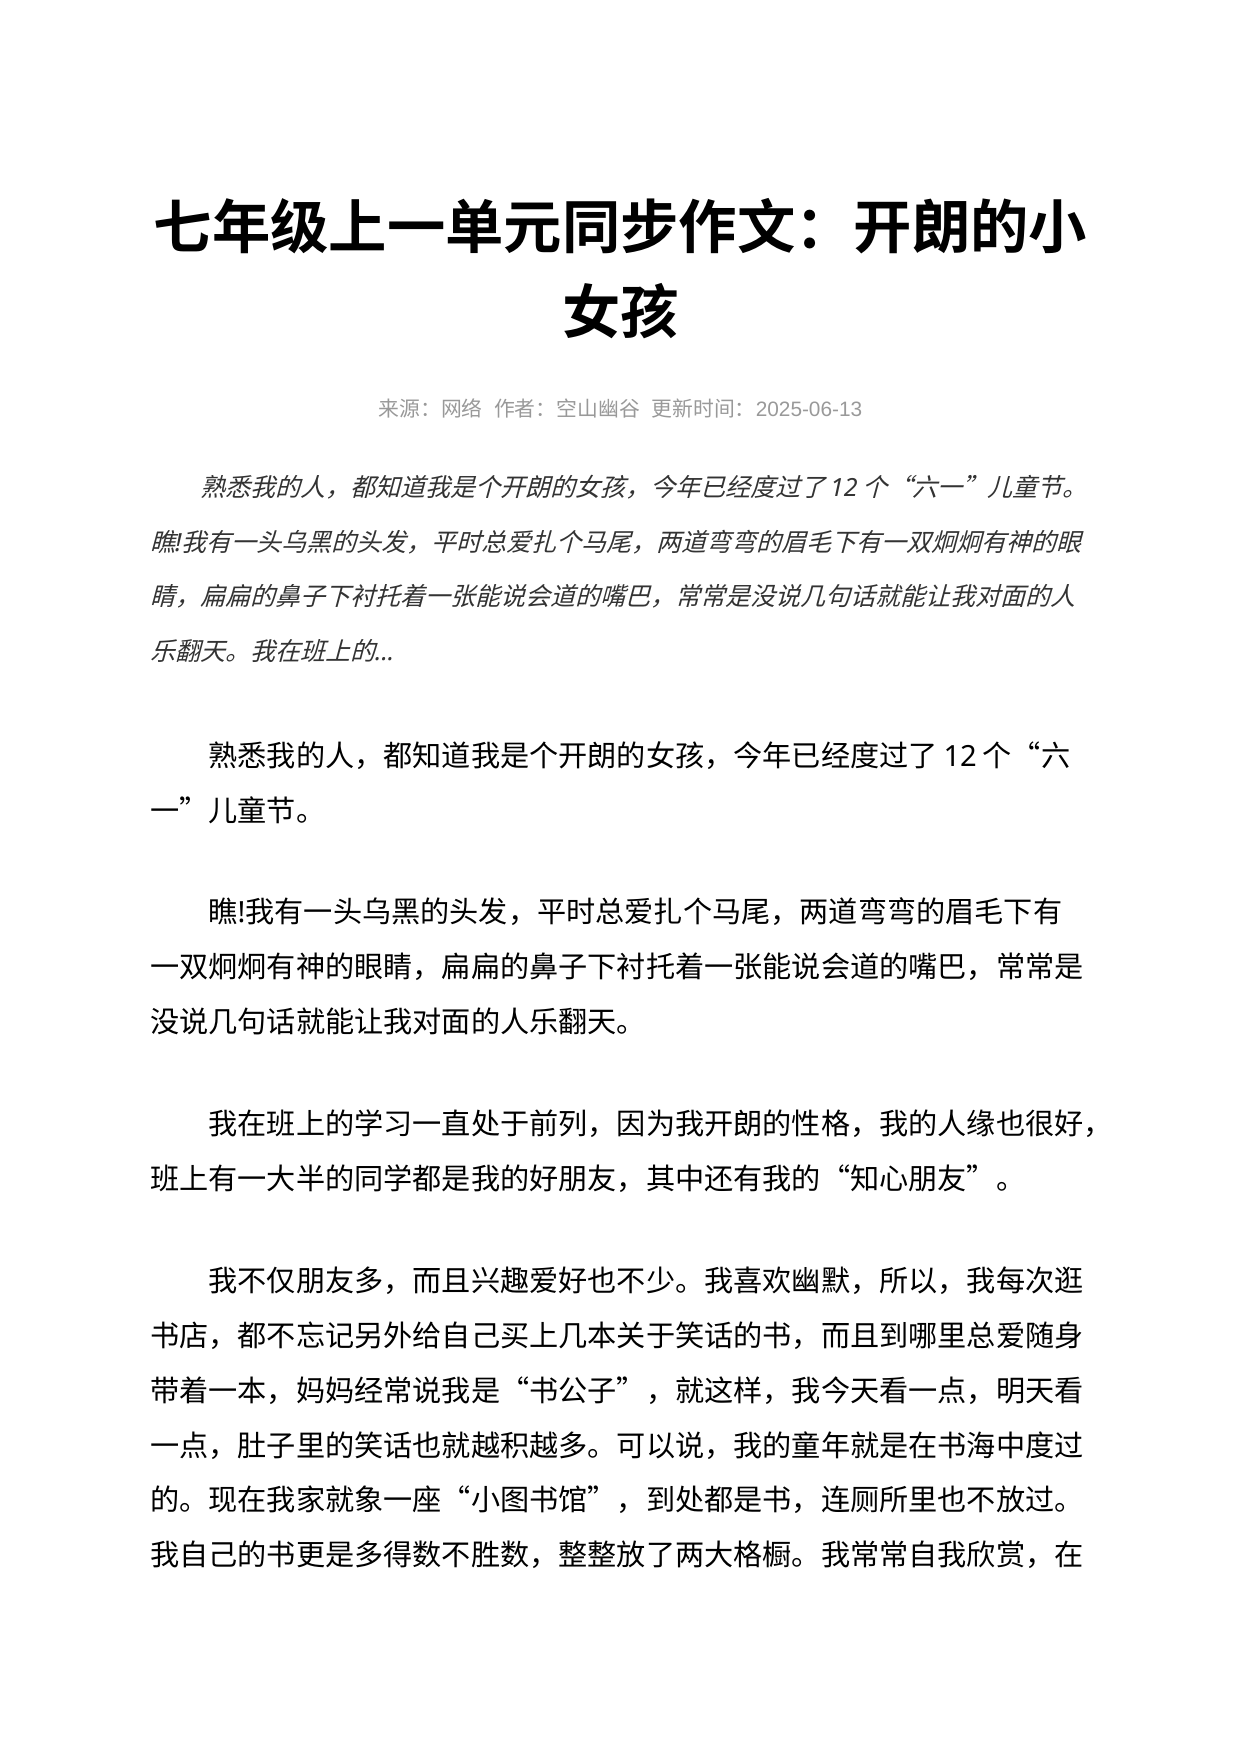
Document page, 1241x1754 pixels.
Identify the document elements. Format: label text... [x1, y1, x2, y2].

text 熟悉我的人，都知道我是个开朗的女孩，今年已经度过了12个“六一”儿童节。 [150, 732, 1090, 829]
text 来源：网络 作者：空山幽谷 更新时间：2025-06-13 [150, 397, 1090, 421]
subtitle 七年级上一单元同步作文：开朗的小女孩 [150, 181, 1090, 350]
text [150, 1257, 1090, 1574]
text 我在班上的学习一直处于前列，因为我开朗的性格，我的人缘也很好，班上有一大半的同学都是我的好朋友，其中还有我的“知心朋友”。 [150, 1101, 1090, 1198]
text 瞧!我有一头乌黑的头发，平时总爱扎个马尾，两道弯弯的眉毛下有一双炯炯有神的眼睛，扁扁的鼻子下衬托着一张能说会道的嘴巴，常常是没说几句话就能让我对面的人乐翻天。 [150, 889, 1090, 1041]
text 熟悉我的人，都知道我是个开朗的女孩，今年已经度过了12个“六一”儿童节。瞧!我有一头乌黑的头发，平时总爱扎个马尾，两道弯弯的眉毛下有一双炯炯有神的眼睛，扁扁的鼻子下衬托着一张能说会道的嘴巴，常常是没说几句话就能让我对面的人乐翻天。我在班上的... [150, 468, 1090, 667]
